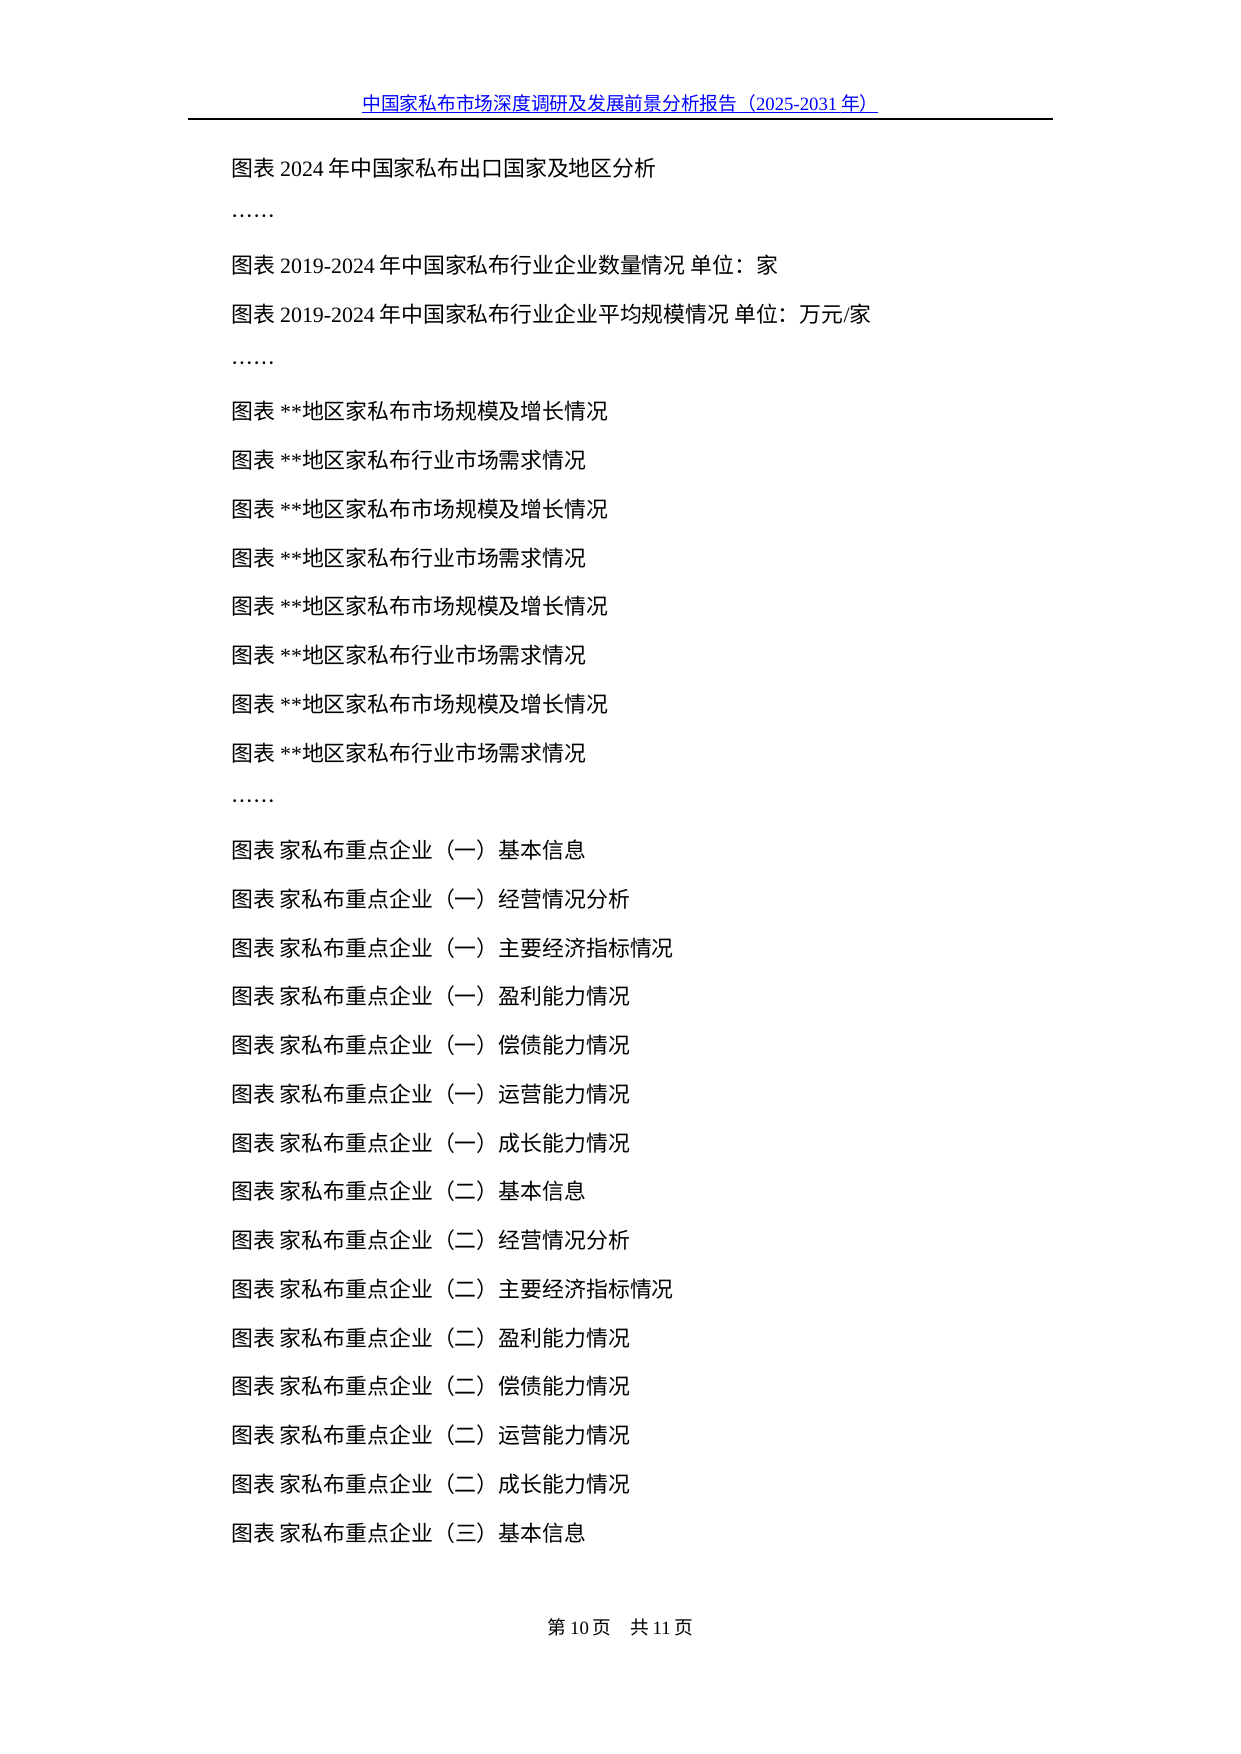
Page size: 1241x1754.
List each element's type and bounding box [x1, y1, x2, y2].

text [187, 150, 1053, 1548]
